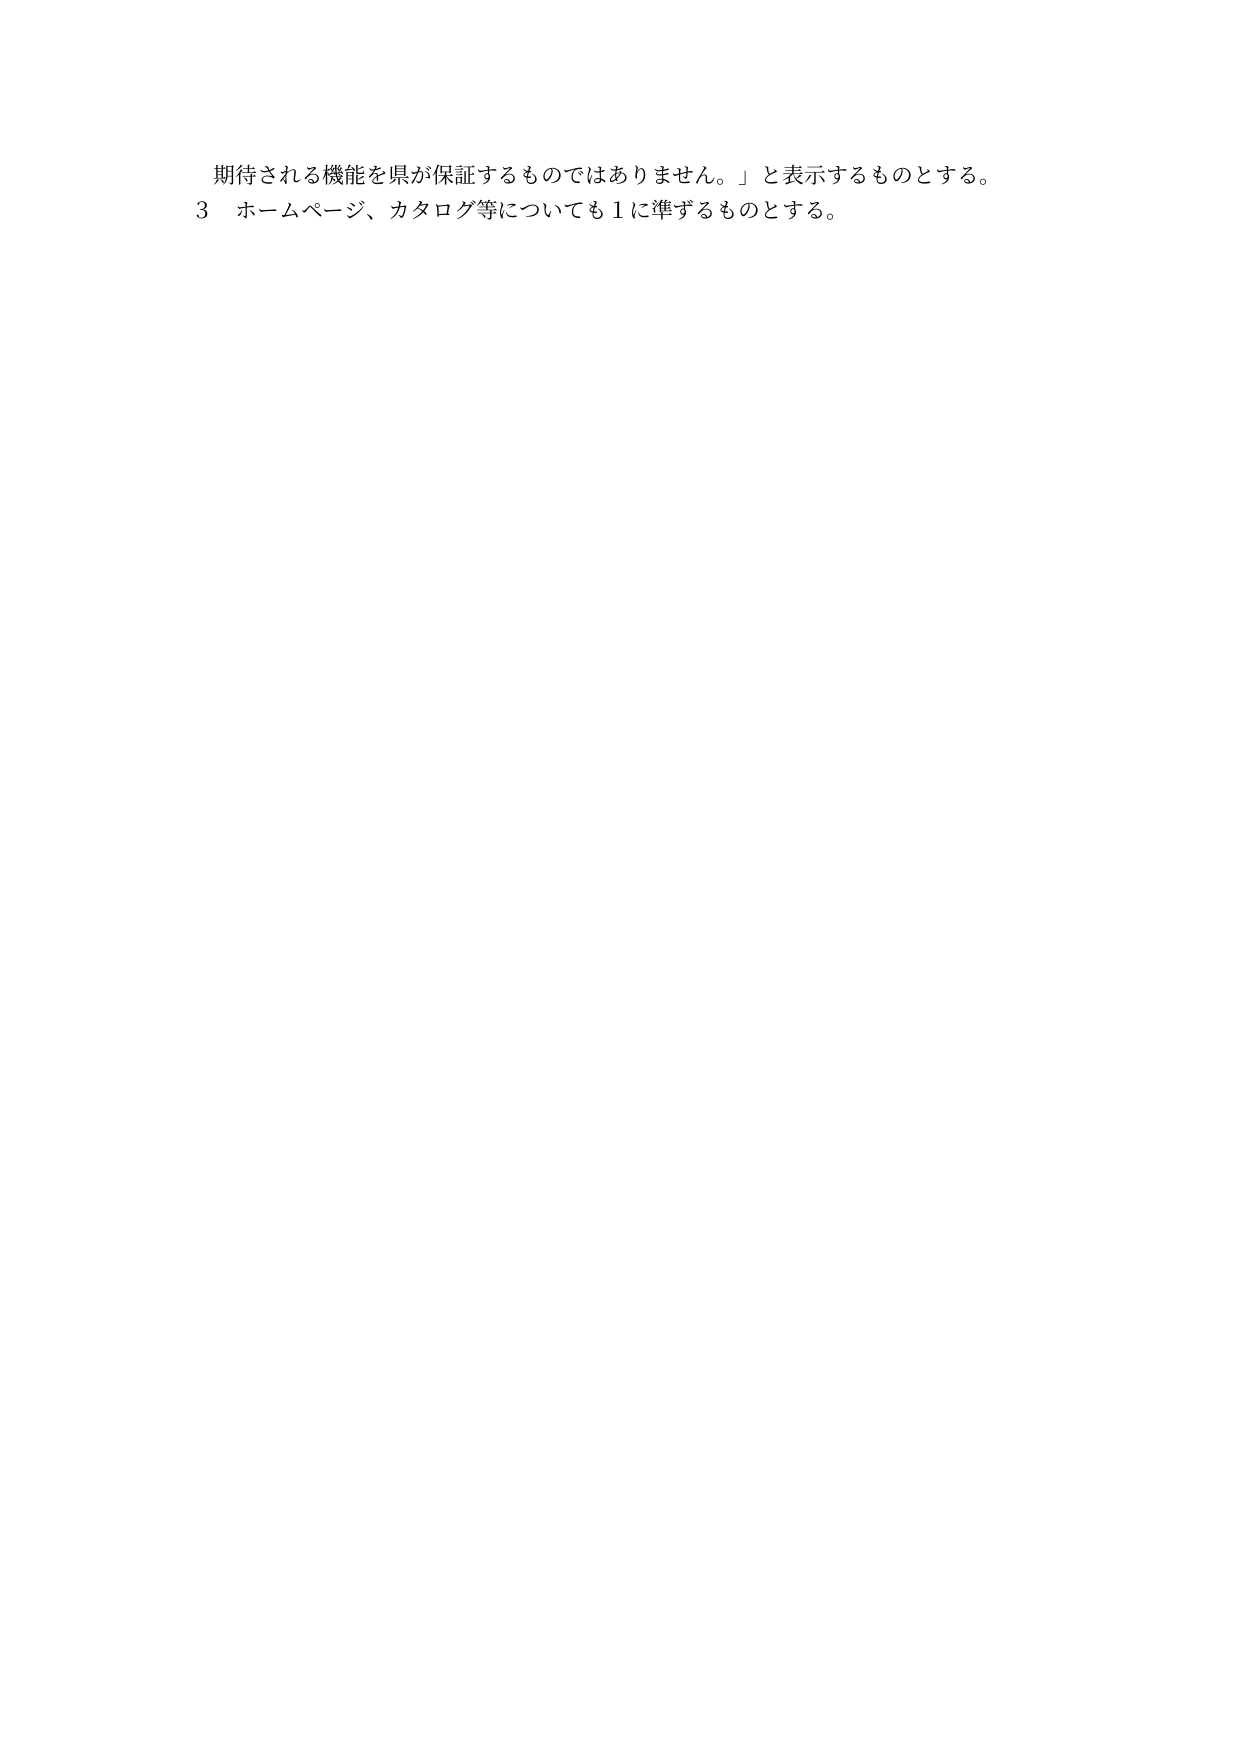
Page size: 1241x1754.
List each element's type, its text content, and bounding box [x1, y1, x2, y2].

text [148, 157, 1088, 192]
text ３ ホームページ、カタログ等についても１に準ずるものとする。 [148, 192, 1088, 227]
